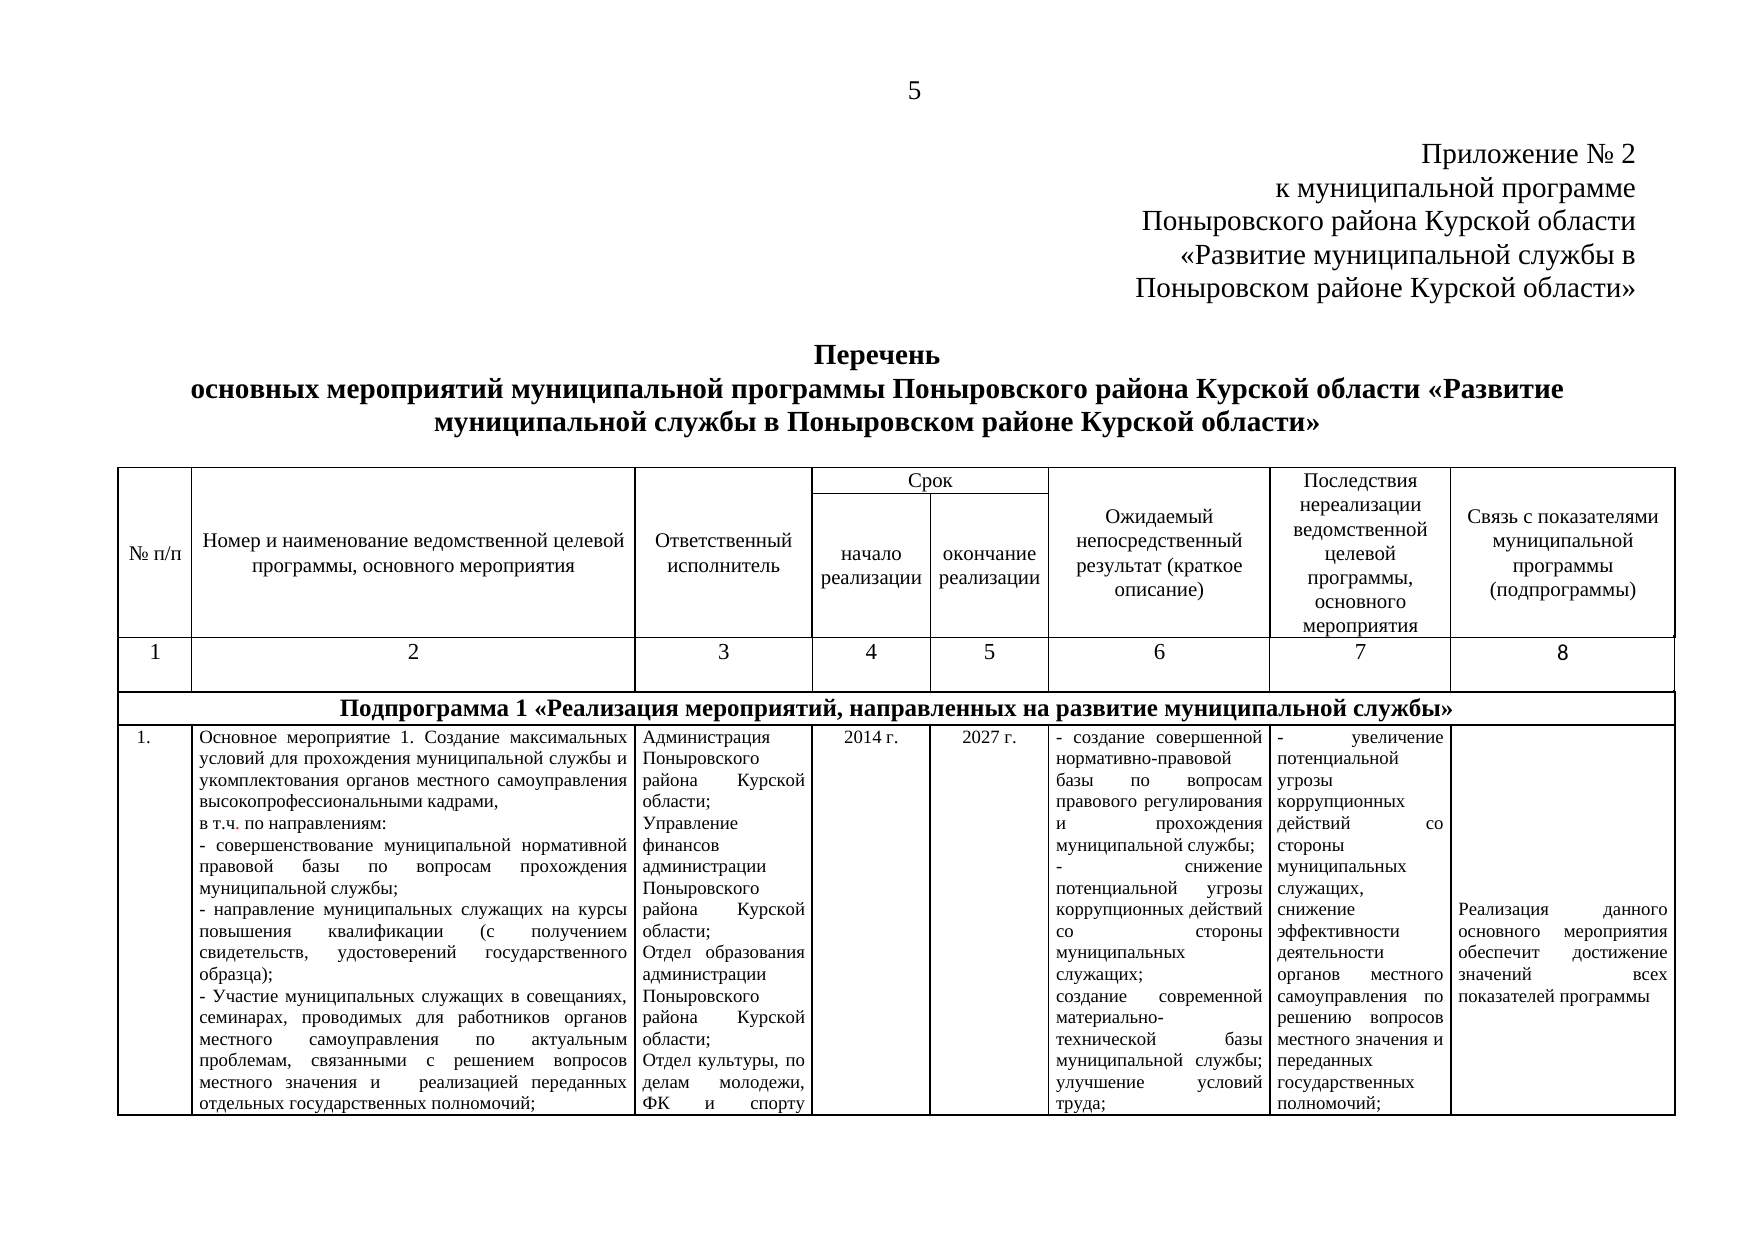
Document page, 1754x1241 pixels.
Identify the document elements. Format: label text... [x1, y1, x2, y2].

table_cell окончание реализации [931, 494, 1048, 637]
table_cell 4 [813, 638, 930, 691]
text «Развитие муниципальной службы в [1035, 237, 1636, 270]
table_cell 6 [1049, 638, 1269, 691]
table_cell 8 [1451, 638, 1674, 691]
text Поныровском районе Курской области» [1035, 270, 1636, 304]
table_cell 1 [119, 638, 191, 691]
table_cell 2014 г. [813, 726, 929, 1114]
table_cell 5 [931, 638, 1048, 691]
table_cell 2027 г. [931, 726, 1048, 1114]
table_cell начало реализации [813, 494, 930, 637]
text Приложение № 2 [1035, 136, 1636, 170]
text Поныровского района Курской области [1035, 203, 1636, 237]
text основных мероприятий муниципальной программы Поныровского района Курской области «Развитие муниципальной службы в Поныровском районе Курской области» [118, 371, 1636, 438]
table_cell Реализация данного основного мероприятия обеспечит достижение значений всех показателей программы [1452, 726, 1674, 1114]
table_cell 2 [192, 638, 634, 691]
table_cell Подпрограмма 1 «Реализация мероприятий, направленных на развитие муниципальной службы» [119, 693, 1674, 724]
table_header Последствия нереализации ведомственной целевой программы, основного мероприятия [1271, 468, 1450, 637]
table_header Ответственный исполнитель [636, 468, 811, 637]
table_header Ожидаемый непосредственный результат (краткое описание) [1049, 468, 1269, 637]
text к муниципальной программе [1035, 170, 1636, 203]
table_header Срок [813, 468, 1048, 492]
table_cell 3 [636, 638, 812, 691]
table_header Номер и наименование ведомственной целевой программы, основного мероприятия [192, 468, 634, 637]
table_header № п/п [119, 468, 191, 637]
table_cell [119, 726, 191, 1114]
table_header Связь с показателями муниципальной программы (подпрограммы) [1451, 468, 1674, 637]
table_cell 7 [1270, 638, 1450, 691]
text Перечень [118, 337, 1636, 371]
